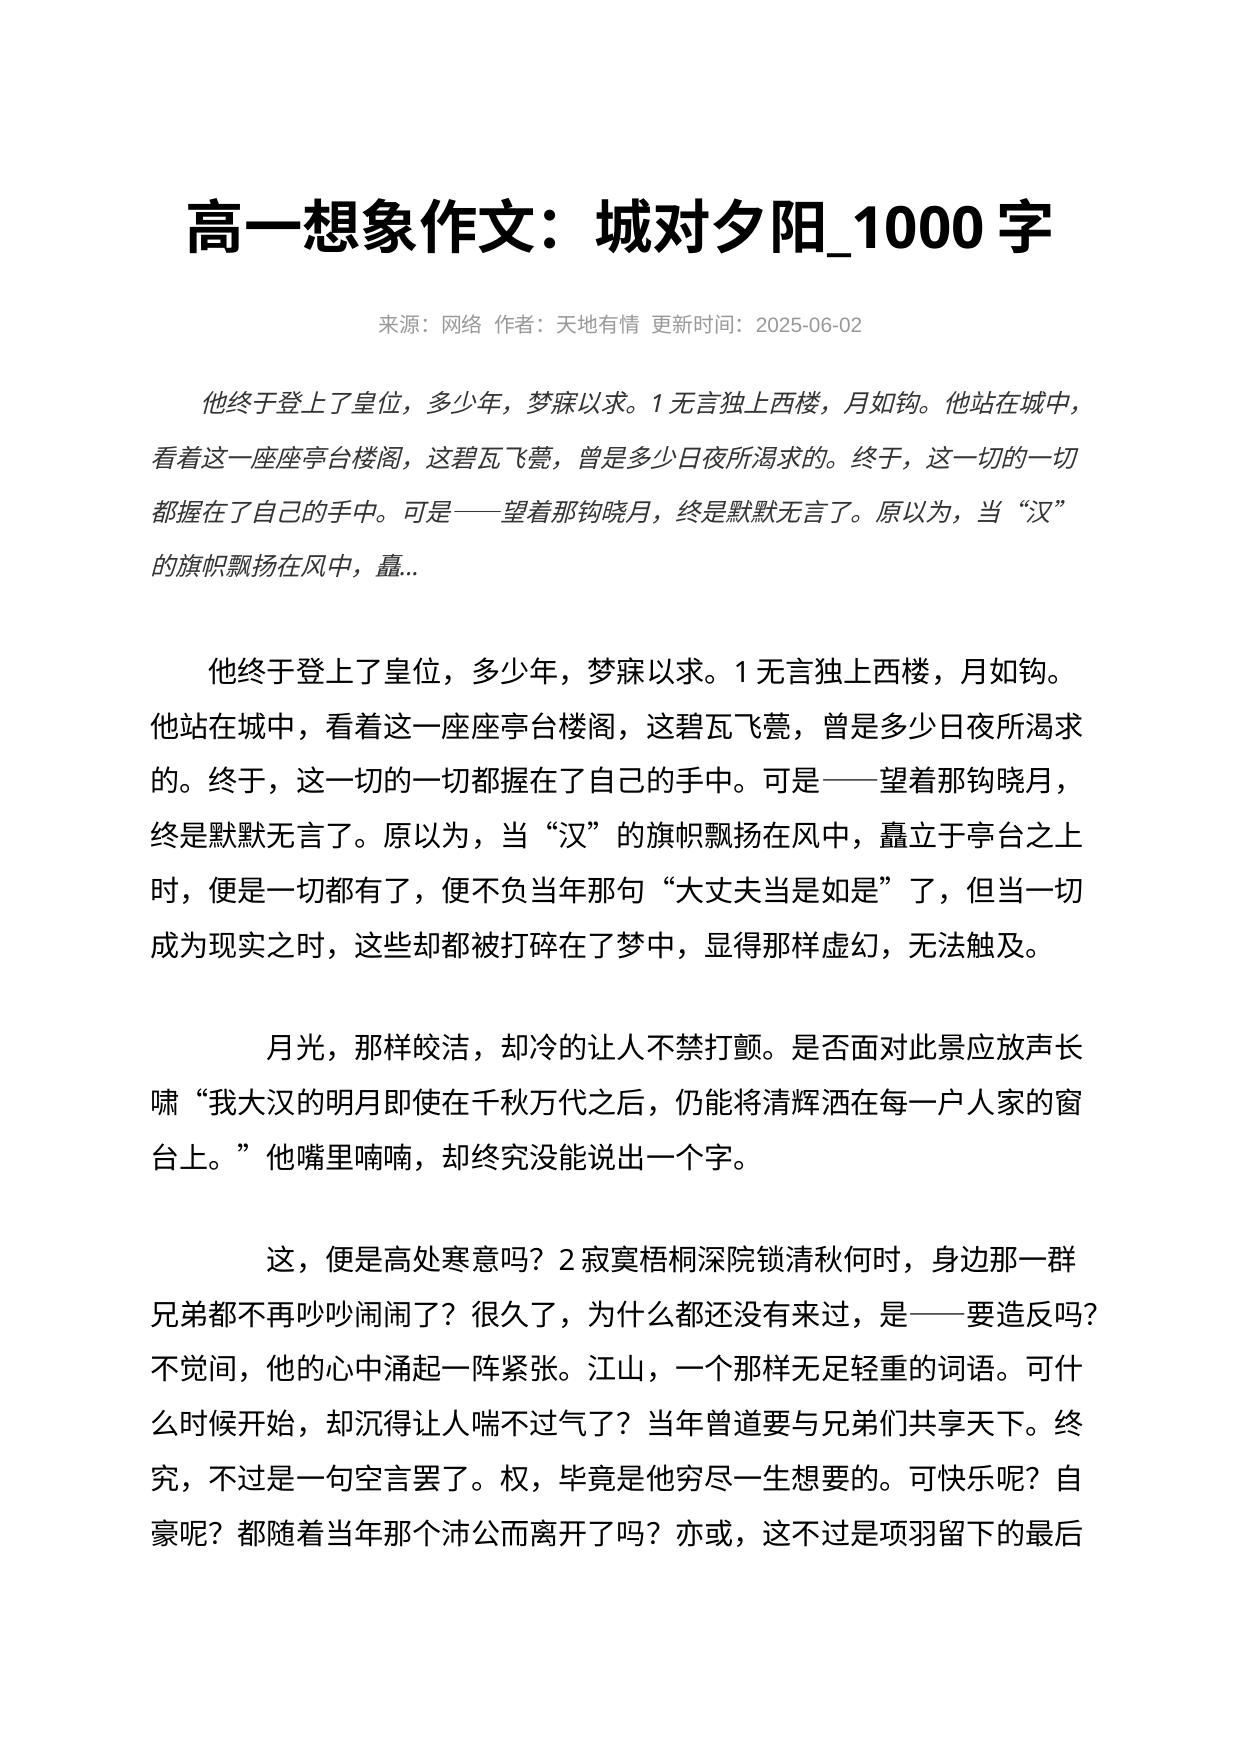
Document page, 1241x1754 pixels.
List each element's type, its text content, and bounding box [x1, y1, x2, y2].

text 他终于登上了皇位，多少年，梦寐以求。1无言独上西楼，月如钩。他站在城中，看着这一座座亭台楼阁，这碧瓦飞甍，曾是多少日夜所渴求的。终于，这一切的一切都握在了自己的手中。可是——望着那钩晓月，终是默默无言了。原以为，当“汉”的旗帜飘扬在风中，矗立于亭台之上时，便是一切都有了，便不负当年那句“大丈夫当是如是”了，但当一切成为现实之时，这些却都被打碎在了梦中，显得那样虚幻，无法触及。 [150, 648, 1090, 965]
text 月光，那样皎洁，却冷的让人不禁打颤。是否面对此景应放声长啸“我大汉的明月即使在千秋万代之后，仍能将清辉洒在每一户人家的窗台上。”他嘴里喃喃，却终究没能说出一个字。 [150, 1024, 1090, 1177]
text 来源：网络 作者：天地有情 更新时间：2025-06-02 [150, 313, 1090, 337]
text 他终于登上了皇位，多少年，梦寐以求。1无言独上西楼，月如钩。他站在城中，看着这一座座亭台楼阁，这碧瓦飞甍，曾是多少日夜所渴求的。终于，这一切的一切都握在了自己的手中。可是——望着那钩晓月，终是默默无言了。原以为，当“汉”的旗帜飘扬在风中，矗... [150, 384, 1090, 583]
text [150, 1236, 1090, 1553]
subtitle 高一想象作文：城对夕阳_1000字 [150, 181, 1090, 266]
